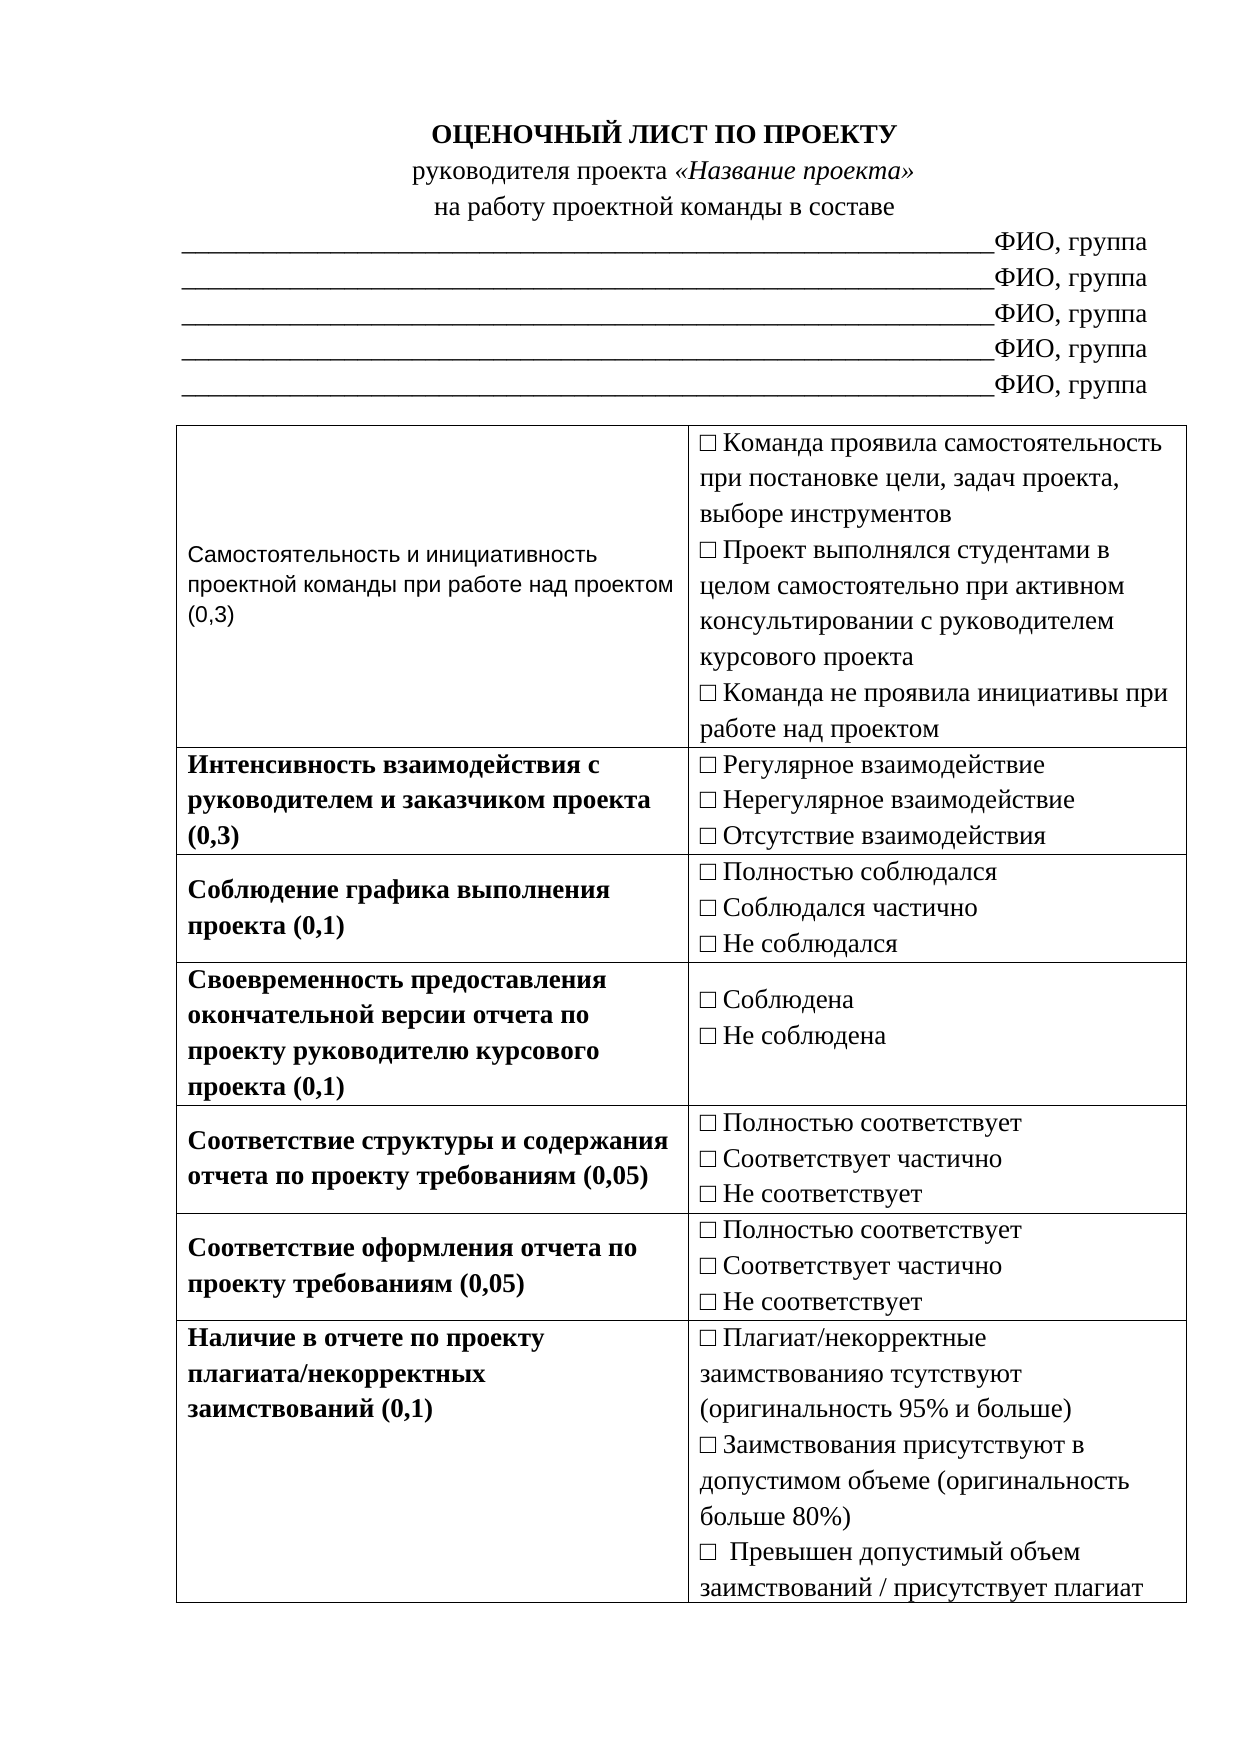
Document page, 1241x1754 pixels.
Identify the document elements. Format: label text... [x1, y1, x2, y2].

text ОЦЕНОЧНЫЙ ЛИСТ ПО ПРОЕКТУ руководителя проекта «Название проекта» на работу проектной команды в составе ____________________________________________________________ФИО, группа ____________________________________________________________ФИО, группа ____________________________________________________________ФИО, группа ____________________________________________________________ФИО, группа ____________________________________________________________ФИО, группа [177, 118, 1152, 399]
